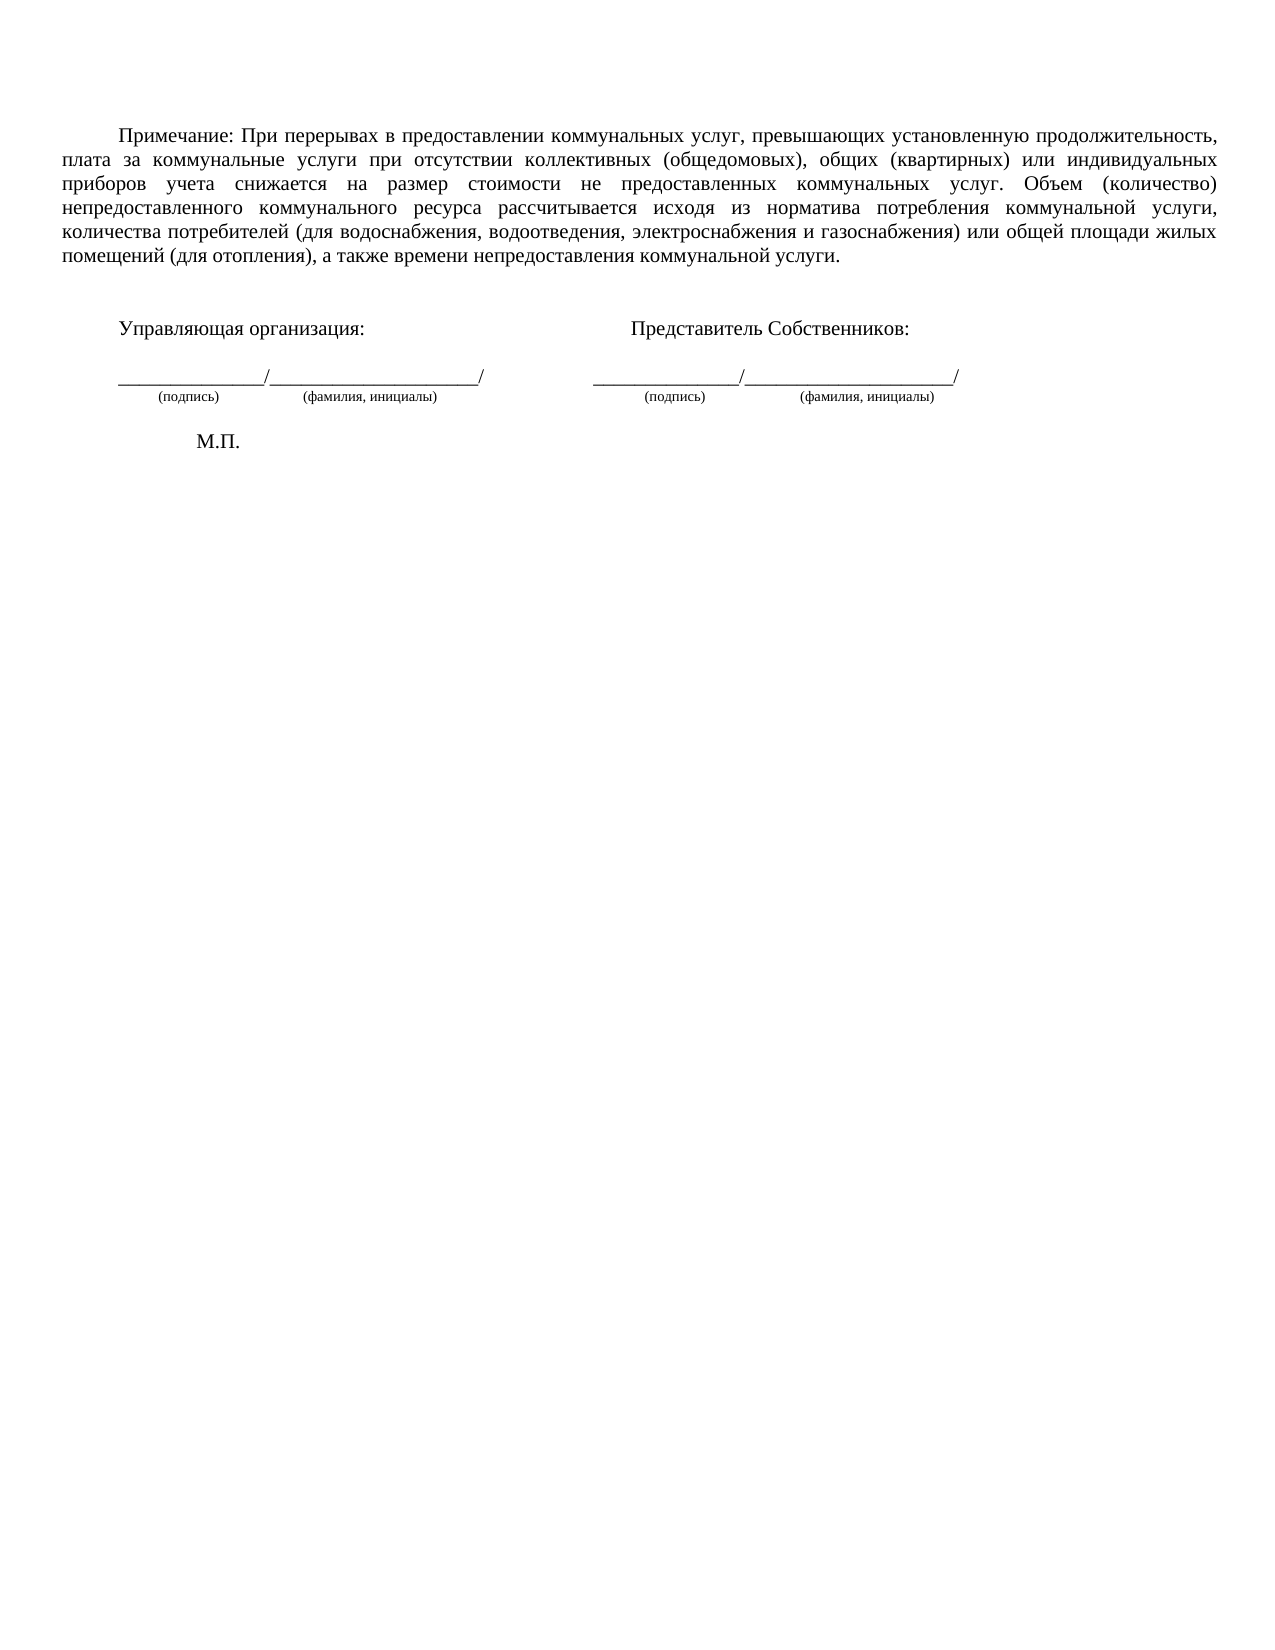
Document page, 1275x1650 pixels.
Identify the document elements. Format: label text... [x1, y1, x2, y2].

text (подпись) (фамилия, инициалы) (подпись) (фамилия, инициалы) [118, 388, 1219, 404]
text Примечание: При перерывах в предоставлении коммунальных услуг, превышающих установленную продолжительность, плата за коммунальные услуги при отсутствии коллективных (общедомовых), общих (квартирных) или индивидуальных приборов учета снижается на размер стоимости не предоставленных коммунальных услуг. Объем (количество) непредоставленного коммунального ресурса рассчитывается исходя из норматива потребления коммунальной услуги, количества потребителей (для водоснабжения, водоотведения, электроснабжения и газоснабжения) или общей площади жилых помещений (для отопления), а также времени непредоставления коммунальной услуги. [62, 123, 1219, 267]
text Управляющая организация: Представитель Собственников: [118, 316, 1219, 340]
text ______________/____________________/ ______________/____________________/ [118, 364, 1219, 388]
text М.П. [118, 429, 1219, 453]
